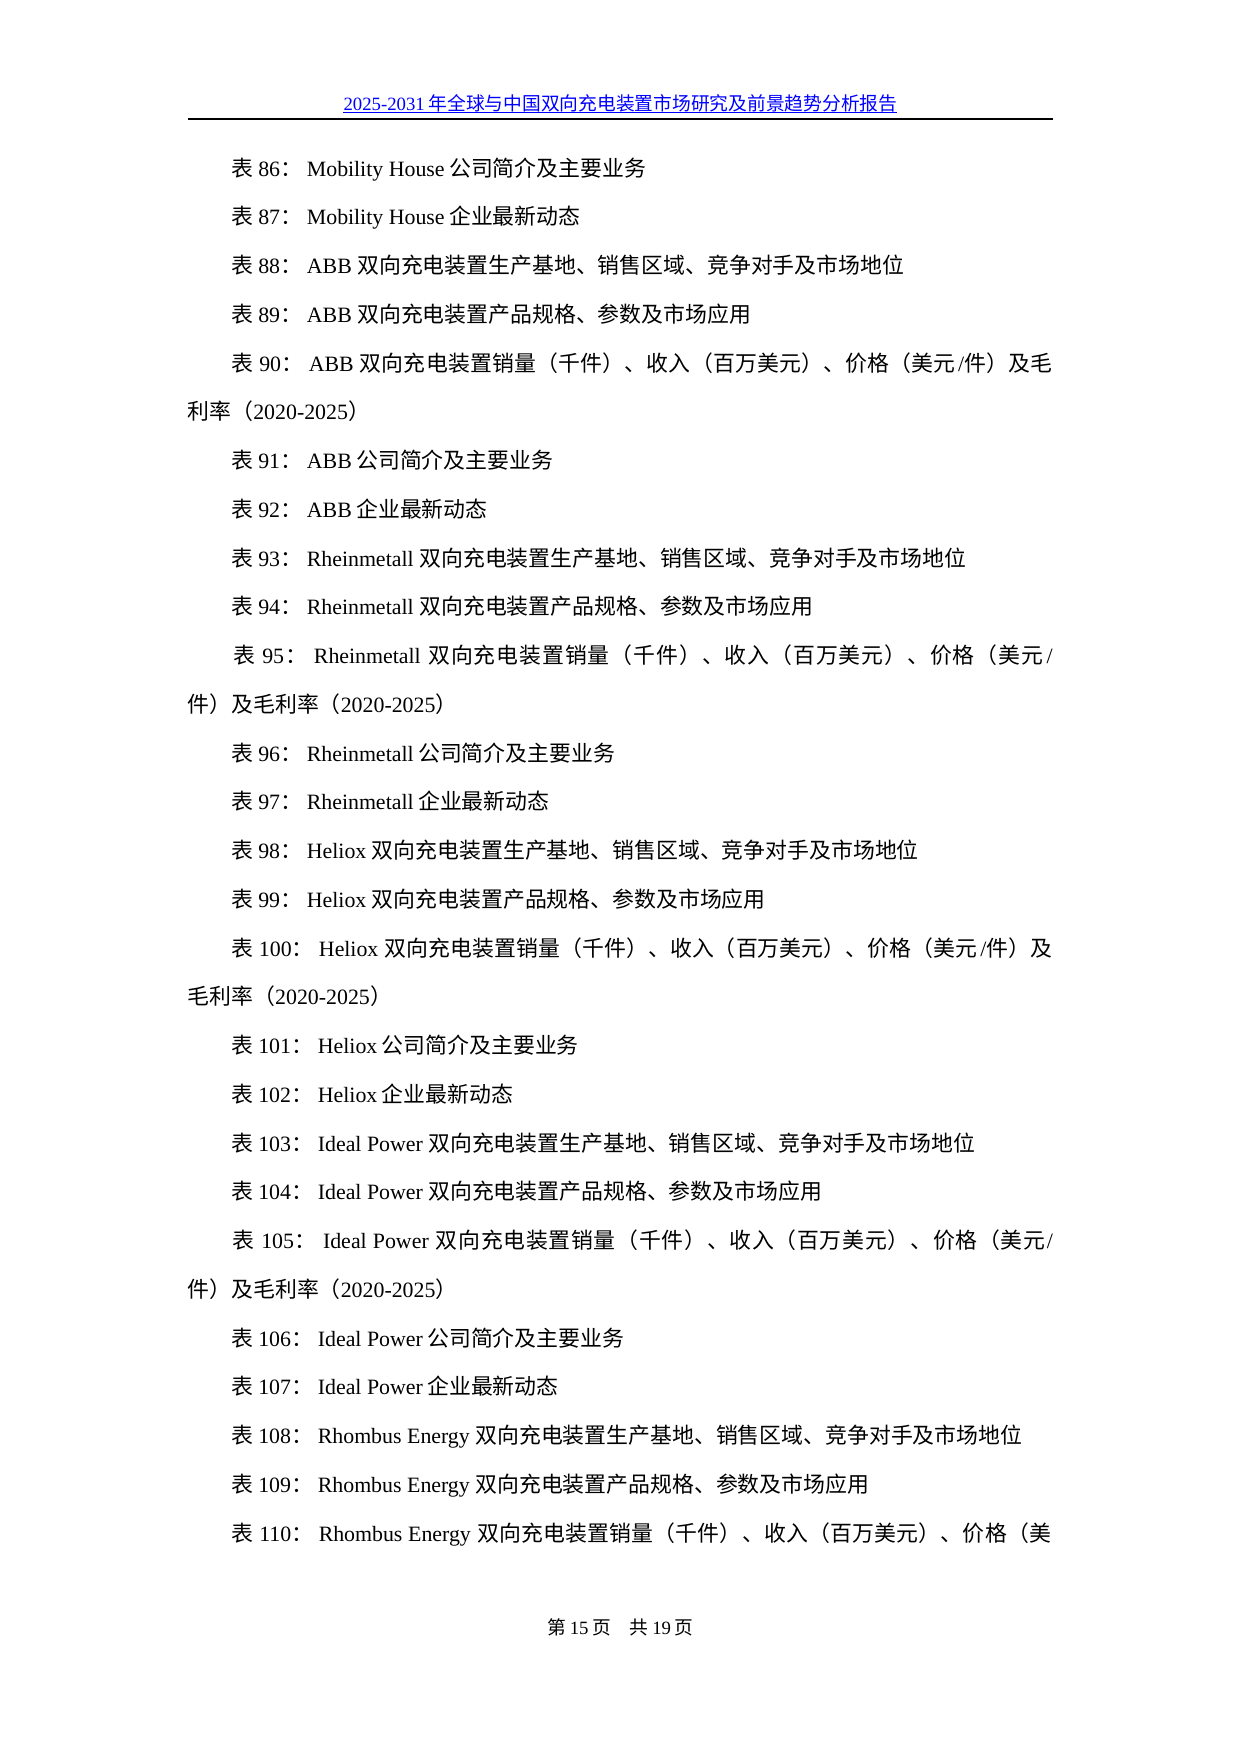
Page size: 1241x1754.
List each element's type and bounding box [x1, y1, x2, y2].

text [187, 150, 1053, 1548]
